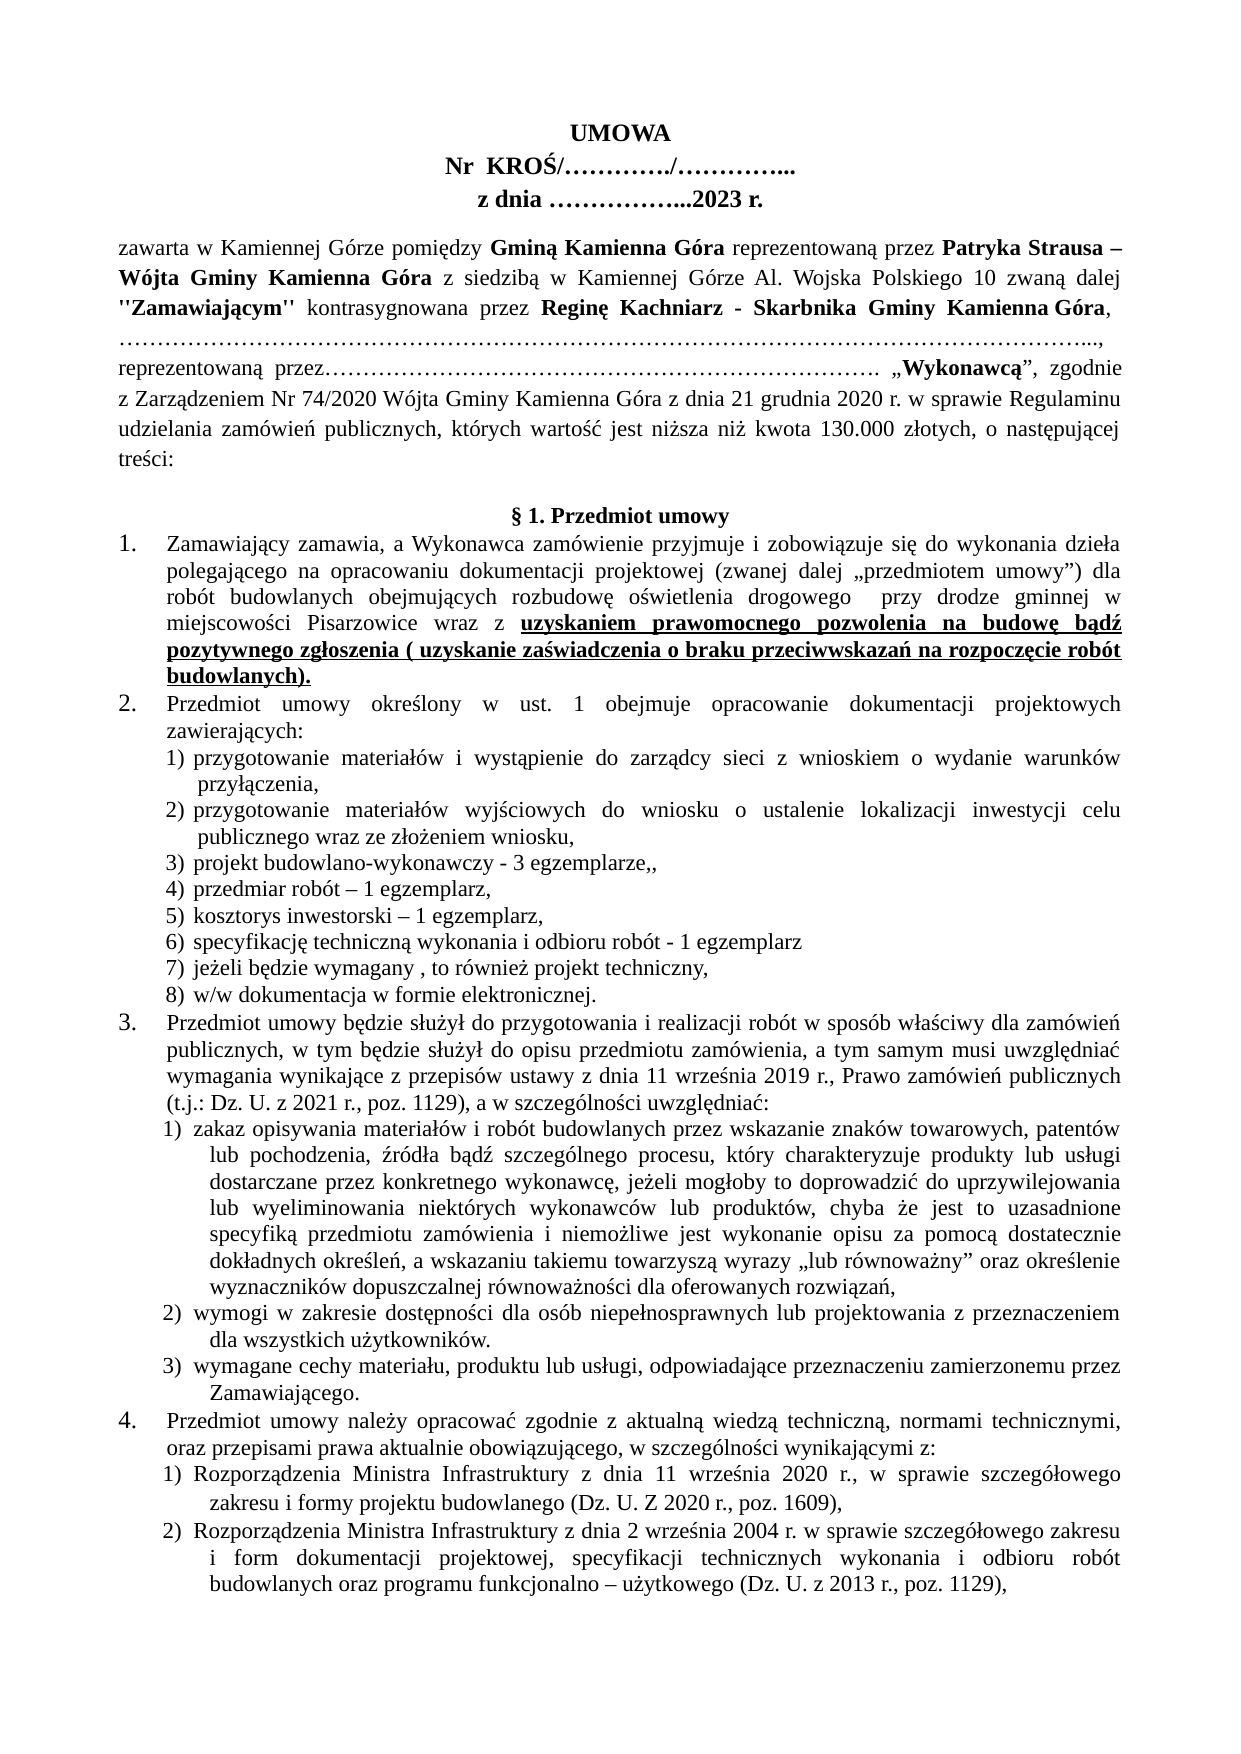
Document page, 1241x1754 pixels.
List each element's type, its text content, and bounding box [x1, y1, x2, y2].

list wymagane cechy materiału, produktu lub usługi, odpowiadające przeznaczeniu zamierzonemu przez Zamawiającego. [162, 1352, 1122, 1405]
text UMOWA [118, 118, 1122, 147]
list przedmiar robót – 1 egzemplarz, [165, 875, 1122, 902]
text z dnia ……………...2023 r. [118, 184, 1122, 213]
list Rozporządzenia Ministra Infrastruktury z dnia 2 września 2004 r. w sprawie szczegółowego zakresu i form dokumentacji projektowej, specyfikacji technicznych wykonania i odbioru robót budowlanych oraz programu funkcjonalno – użytkowego (Dz. U. z 2013 r., poz. 1129), [162, 1518, 1122, 1597]
list jeżeli będzie wymagany , to również projekt techniczny, [165, 954, 1122, 981]
list Zamawiający zamawia, a Wykonawca zamówienie przyjmuje i zobowiązuje się do wykonania dzieła polegającego na opracowaniu dokumentacji projektowej (zwanej dalej „przedmiotem umowy”) dla robót budowlanych obejmujących rozbudowę oświetlenia drogowego przy drodze gminnej w miejscowości Pisarzowice wraz z uzyskaniem prawomocnego pozwolenia na budowę bądź pozytywnego zgłoszenia ( uzyskanie zaświadczenia o braku przeciwwskazań na rozpoczęcie robót budowlanych). [118, 528, 1122, 688]
list Przedmiot umowy będzie służył do przygotowania i realizacji robót w sposób właściwy dla zamówień publicznych, w tym będzie służył do opisu przedmiotu zamówienia, a tym samym musi uwzględniać wymagania wynikające z przepisów ustawy z dnia 11 września 2019 r., Prawo zamówień publicznych (t.j.: Dz. U. z 2021 r., poz. 1129), a w szczególności uwzględniać: [118, 1007, 1122, 1115]
list przygotowanie materiałów i wystąpienie do zarządcy sieci z wnioskiem o wydanie warunków przyłączenia, [165, 744, 1122, 796]
list zakaz opisywania materiałów i robót budowlanych przez wskazanie znaków towarowych, patentów lub pochodzenia, źródła bądź szczególnego procesu, który charakteryzuje produkty lub usługi dostarczane przez konkretnego wykonawcę, jeżeli mogłoby to doprowadzić do uprzywilejowania lub wyeliminowania niektórych wykonawców lub produktów, chyba że jest to uzasadnione specyfiką przedmiotu zamówienia i niemożliwe jest wykonanie opisu za pomocą dostatecznie dokładnych określeń, a wskazaniu takiemu towarzyszą wyrazy „lub równoważny” oraz określenie wyznaczników dopuszczalnej równoważności dla oferowanych rozwiązań, [162, 1115, 1122, 1299]
list Rozporządzenia Ministra Infrastruktury z dnia 11 września 2020 r., w sprawie szczegółowego zakresu i formy projektu budowlanego (Dz. U. Z 2020 r., poz. 1609), [162, 1460, 1122, 1518]
list w/w dokumentacja w formie elektronicznej. [165, 981, 1122, 1007]
text zawarta w Kamiennej Górze pomiędzy Gminą Kamienna Góra reprezentowaną przez Patryka Strausa – Wójta Gminy Kamienna Góra z siedzibą w Kamiennej Górze Al. Wojska Polskiego 10 zwaną dalej ''Zamawiającym'' kontrasygnowana przez Reginę Kachniarz - Skarbnika Gminy Kamienna Góra, [118, 234, 1122, 320]
list Przedmiot umowy określony w ust. 1 obejmuje opracowanie dokumentacji projektowych zawierających: [118, 688, 1122, 744]
text Nr KROŚ/…………./…………... [118, 151, 1122, 180]
list przygotowanie materiałów wyjściowych do wniosku o ustalenie lokalizacji inwestycji celu publicznego wraz ze złożeniem wniosku, [165, 796, 1122, 849]
list specyfikację techniczną wykonania i odbioru robót - 1 egzemplarz [165, 928, 1122, 954]
list projekt budowlano-wykonawczy - 3 egzemplarze,, [165, 849, 1122, 875]
list kosztorys inwestorski – 1 egzemplarz, [165, 902, 1122, 928]
text ………………………………………………………………………………………………………………..., reprezentowaną przez………………………………………………………………. „Wykonawcą”, zgodnie z Zarządzeniem Nr 74/2020 Wójta Gminy Kamienna Góra z dnia 21 grudnia 2020 r. w sprawie Regulaminu udzielania zamówień publicznych, których wartość jest niższa niż kwota 130.000 złotych, o następującej treści: [118, 324, 1122, 471]
list Przedmiot umowy należy opracować zgodnie z aktualną wiedzą techniczną, normami technicznymi, oraz przepisami prawa aktualnie obowiązującego, w szczególności wynikającymi z: [118, 1405, 1122, 1460]
list wymogi w zakresie dostępności dla osób niepełnosprawnych lub projektowania z przeznaczeniem dla wszystkich użytkowników. [162, 1299, 1122, 1352]
text § 1. Przedmiot umowy [118, 502, 1122, 528]
